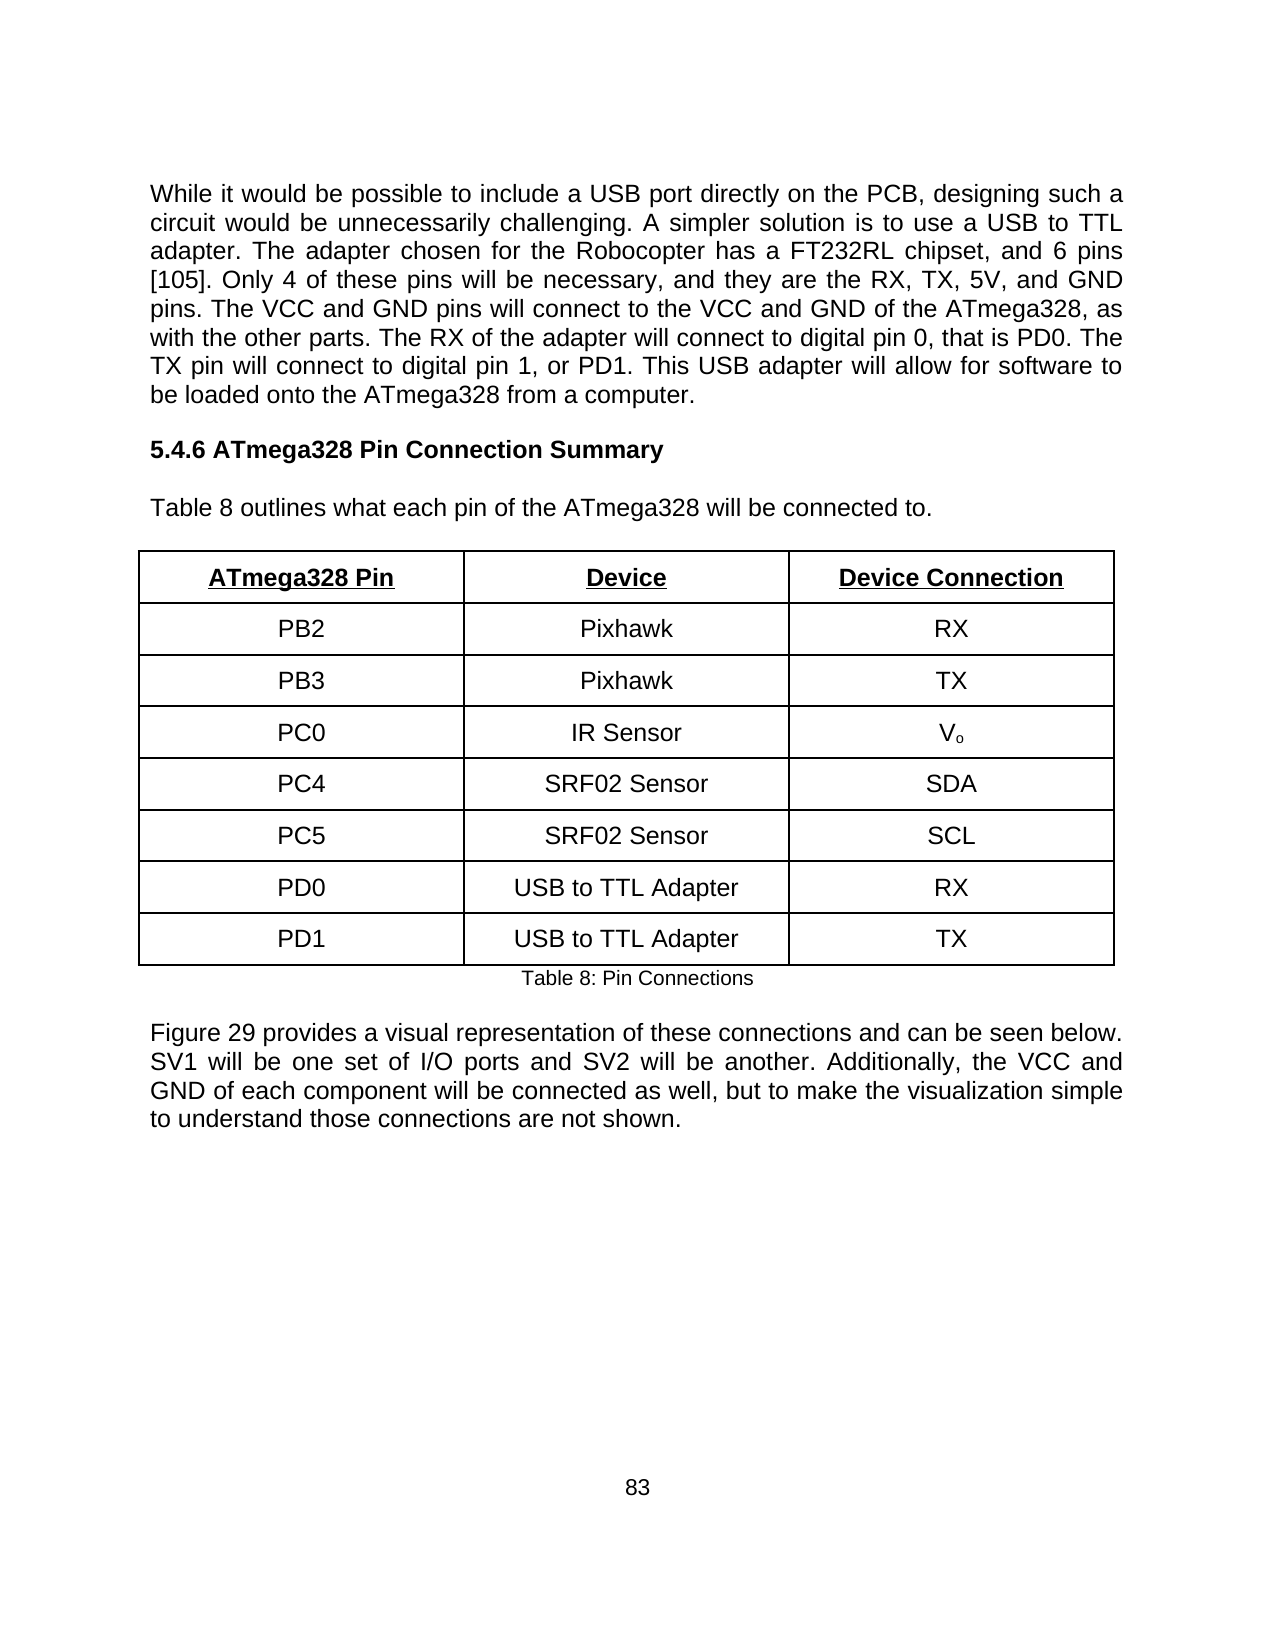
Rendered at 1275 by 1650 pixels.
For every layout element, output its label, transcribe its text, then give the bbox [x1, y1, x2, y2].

table_cell PD1 [140, 914, 463, 963]
table_cell SCL [790, 811, 1113, 860]
table_header Device Connection [790, 552, 1113, 602]
table_cell Pixhawk [465, 604, 788, 653]
table_cell RX [790, 604, 1113, 653]
text 5.4.6 ATmega328 Pin Connection Summary [150, 435, 1125, 464]
text Table 8: Pin Connections [150, 966, 1125, 989]
table_cell PD0 [140, 862, 463, 912]
table_cell TX [790, 914, 1113, 963]
text Table 8 outlines what each pin of the ATmega328 will be connected to. [150, 493, 1125, 521]
table_cell Pixhawk [465, 656, 788, 705]
table_cell IR Sensor [465, 707, 788, 757]
table_cell PB3 [140, 656, 463, 705]
table_cell Vo [790, 707, 1113, 757]
table_header ATmega328 Pin [140, 552, 463, 602]
table_cell SRF02 Sensor [465, 811, 788, 860]
text While it would be possible to include a USB port directly on the PCB, designing such a circuit would be unnecessarily challenging. A simpler solution is to use a USB to TTL adapter. The adapter chosen for the Robocopter has a FT232RL chipset, and 6 pins [105]. Only 4 of these pins will be necessary, and they are the RX, TX, 5V, and GND pins. The VCC and GND pins will connect to the VCC and GND of the ATmega328, as with the other parts. The RX of the adapter will connect to digital pin 0, that is PD0. The TX pin will connect to digital pin 1, or PD1. This USB adapter will allow for software to be loaded onto the ATmega328 from a computer. [150, 179, 1125, 409]
table_cell PC4 [140, 759, 463, 808]
table_cell TX [790, 656, 1113, 705]
table_header Device [465, 552, 788, 602]
table_cell USB to TTL Adapter [465, 862, 788, 912]
table_cell PC0 [140, 707, 463, 757]
table_cell PC5 [140, 811, 463, 860]
table_cell USB to TTL Adapter [465, 914, 788, 963]
text Figure 29 provides a visual representation of these connections and can be seen below. SV1 will be one set of I/O ports and SV2 will be another. Additionally, the VCC and GND of each component will be connected as well, but to make the visualization simple to understand those connections are not shown. [150, 1018, 1125, 1133]
table_cell SDA [790, 759, 1113, 808]
table_cell PB2 [140, 604, 463, 653]
table_cell RX [790, 862, 1113, 912]
table_cell SRF02 Sensor [465, 759, 788, 808]
